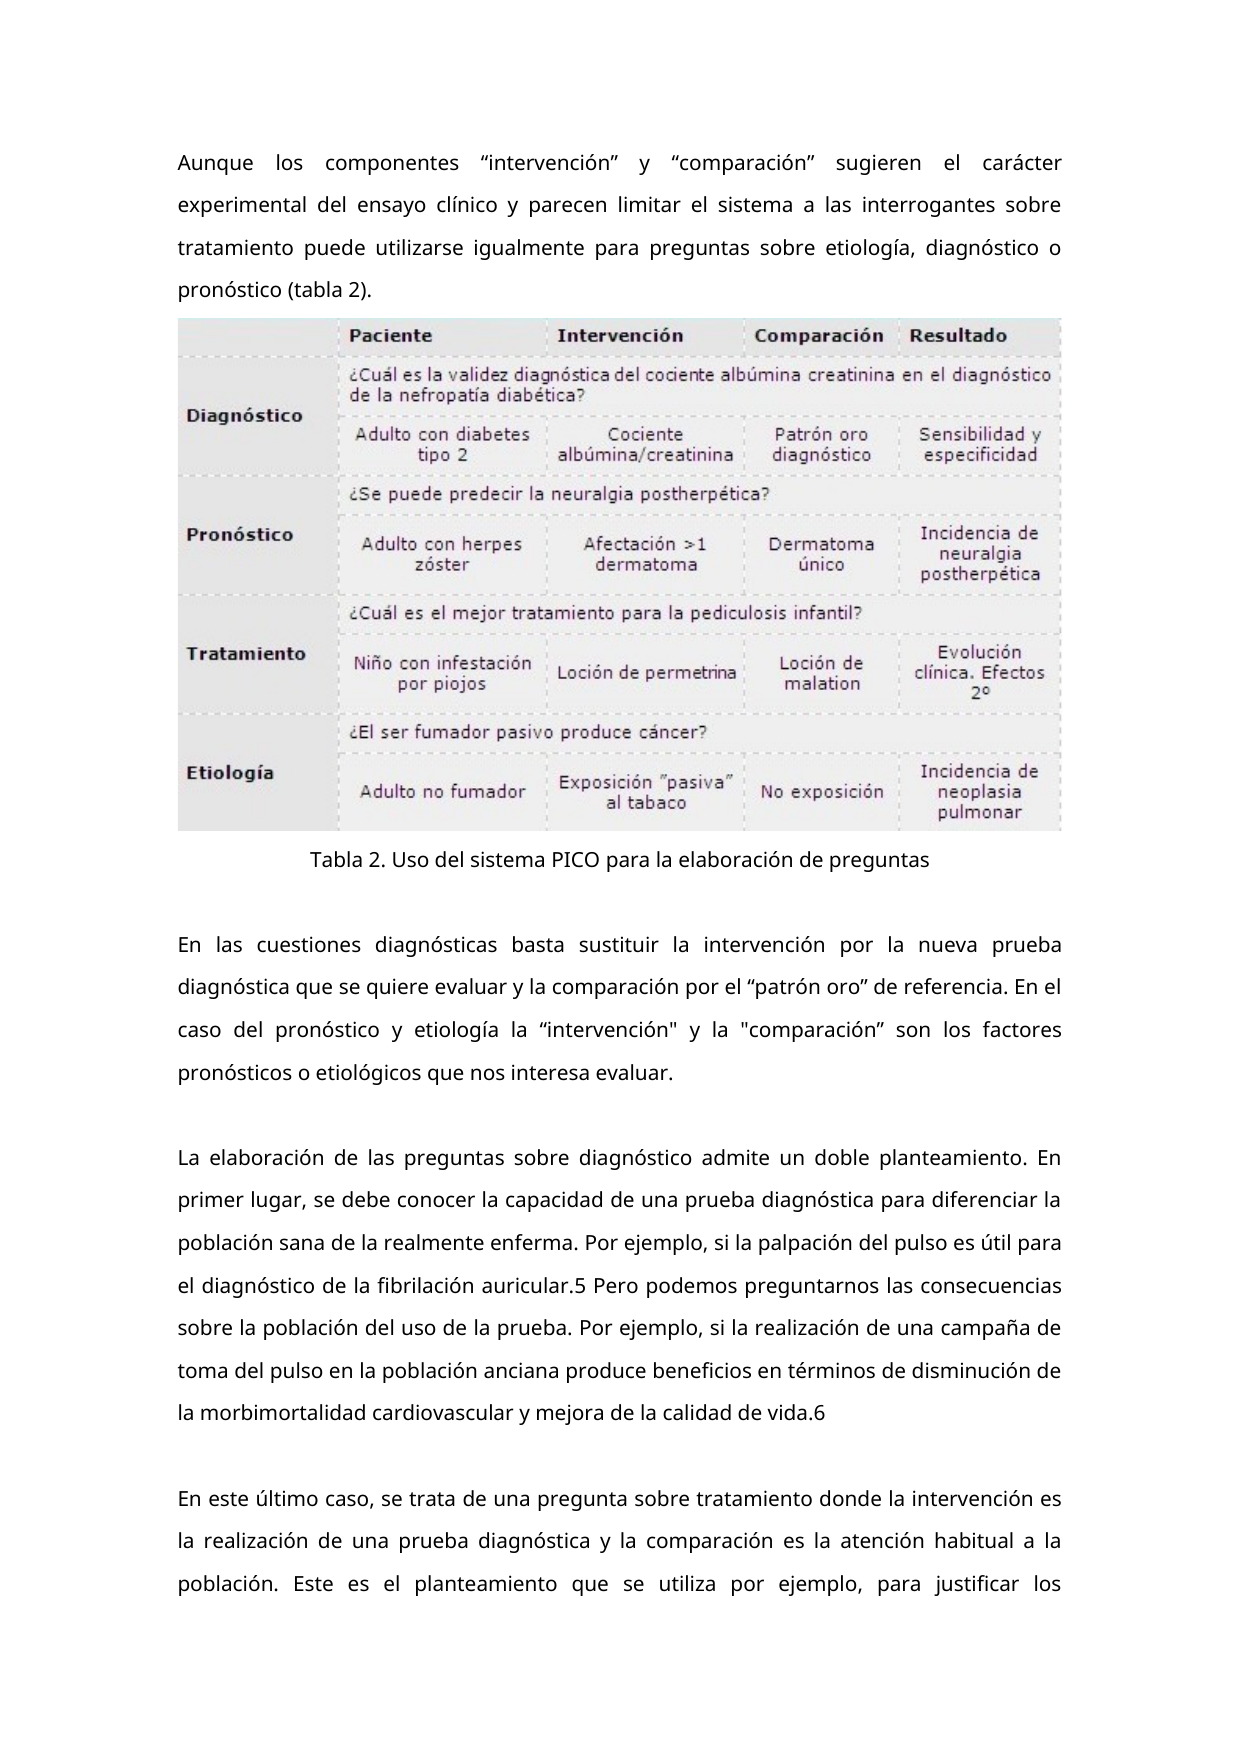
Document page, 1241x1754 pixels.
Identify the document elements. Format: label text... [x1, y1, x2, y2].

picture [177, 318, 1063, 831]
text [177, 1484, 1063, 1597]
text La elaboración de las preguntas sobre diagnóstico admite un doble planteamiento. En primer lugar, se debe conocer la capacidad de una prueba diagnóstica para diferenciar la población sana de la realmente enferma. Por ejemplo, si la palpación del pulso es útil para el diagnóstico de la fibrilación auricular.5 Pero podemos preguntarnos las consecuencias sobre la población del uso de la prueba. Por ejemplo, si la realización de una campaña de toma del pulso en la población anciana produce beneficios en términos de disminución de la morbimortalidad cardiovascular y mejora de la calidad de vida.6 [177, 1143, 1063, 1427]
text En las cuestiones diagnósticas basta sustituir la intervención por la nueva prueba diagnóstica que se quiere evaluar y la comparación por el “patrón oro” de referencia. En el caso del pronóstico y etiología la “intervención" y la "comparación” son los factores pronósticos o etiológicos que nos interesa evaluar. [177, 930, 1063, 1086]
text Tabla 2. Uso del sistema PICO para la elaboración de preguntas [177, 831, 1063, 873]
text Aunque los componentes “intervención” y “comparación” sugieren el carácter experimental del ensayo clínico y parecen limitar el sistema a las interrogantes sobre tratamiento puede utilizarse igualmente para preguntas sobre etiología, diagnóstico o pronóstico (tabla 2). [177, 148, 1063, 304]
